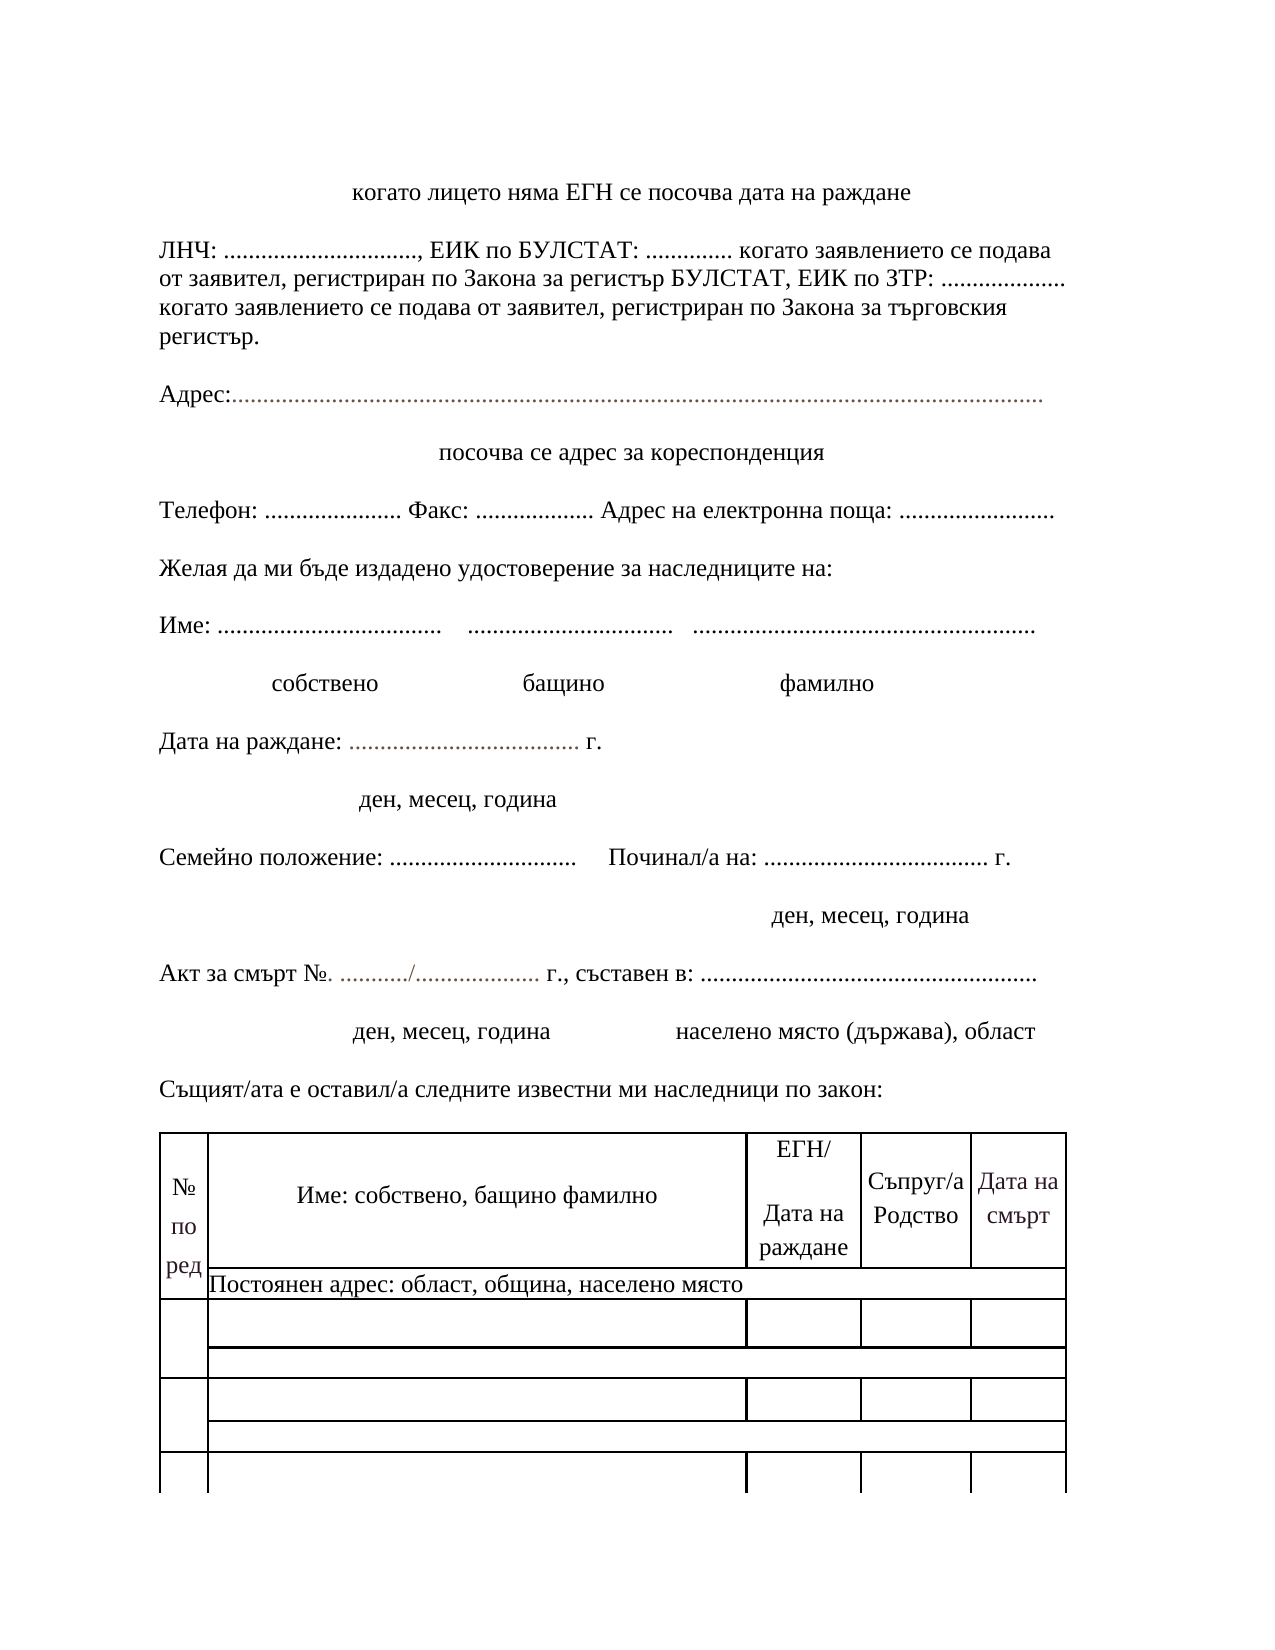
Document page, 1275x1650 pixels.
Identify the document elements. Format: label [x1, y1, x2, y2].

table_header [148, 148, 1078, 1493]
